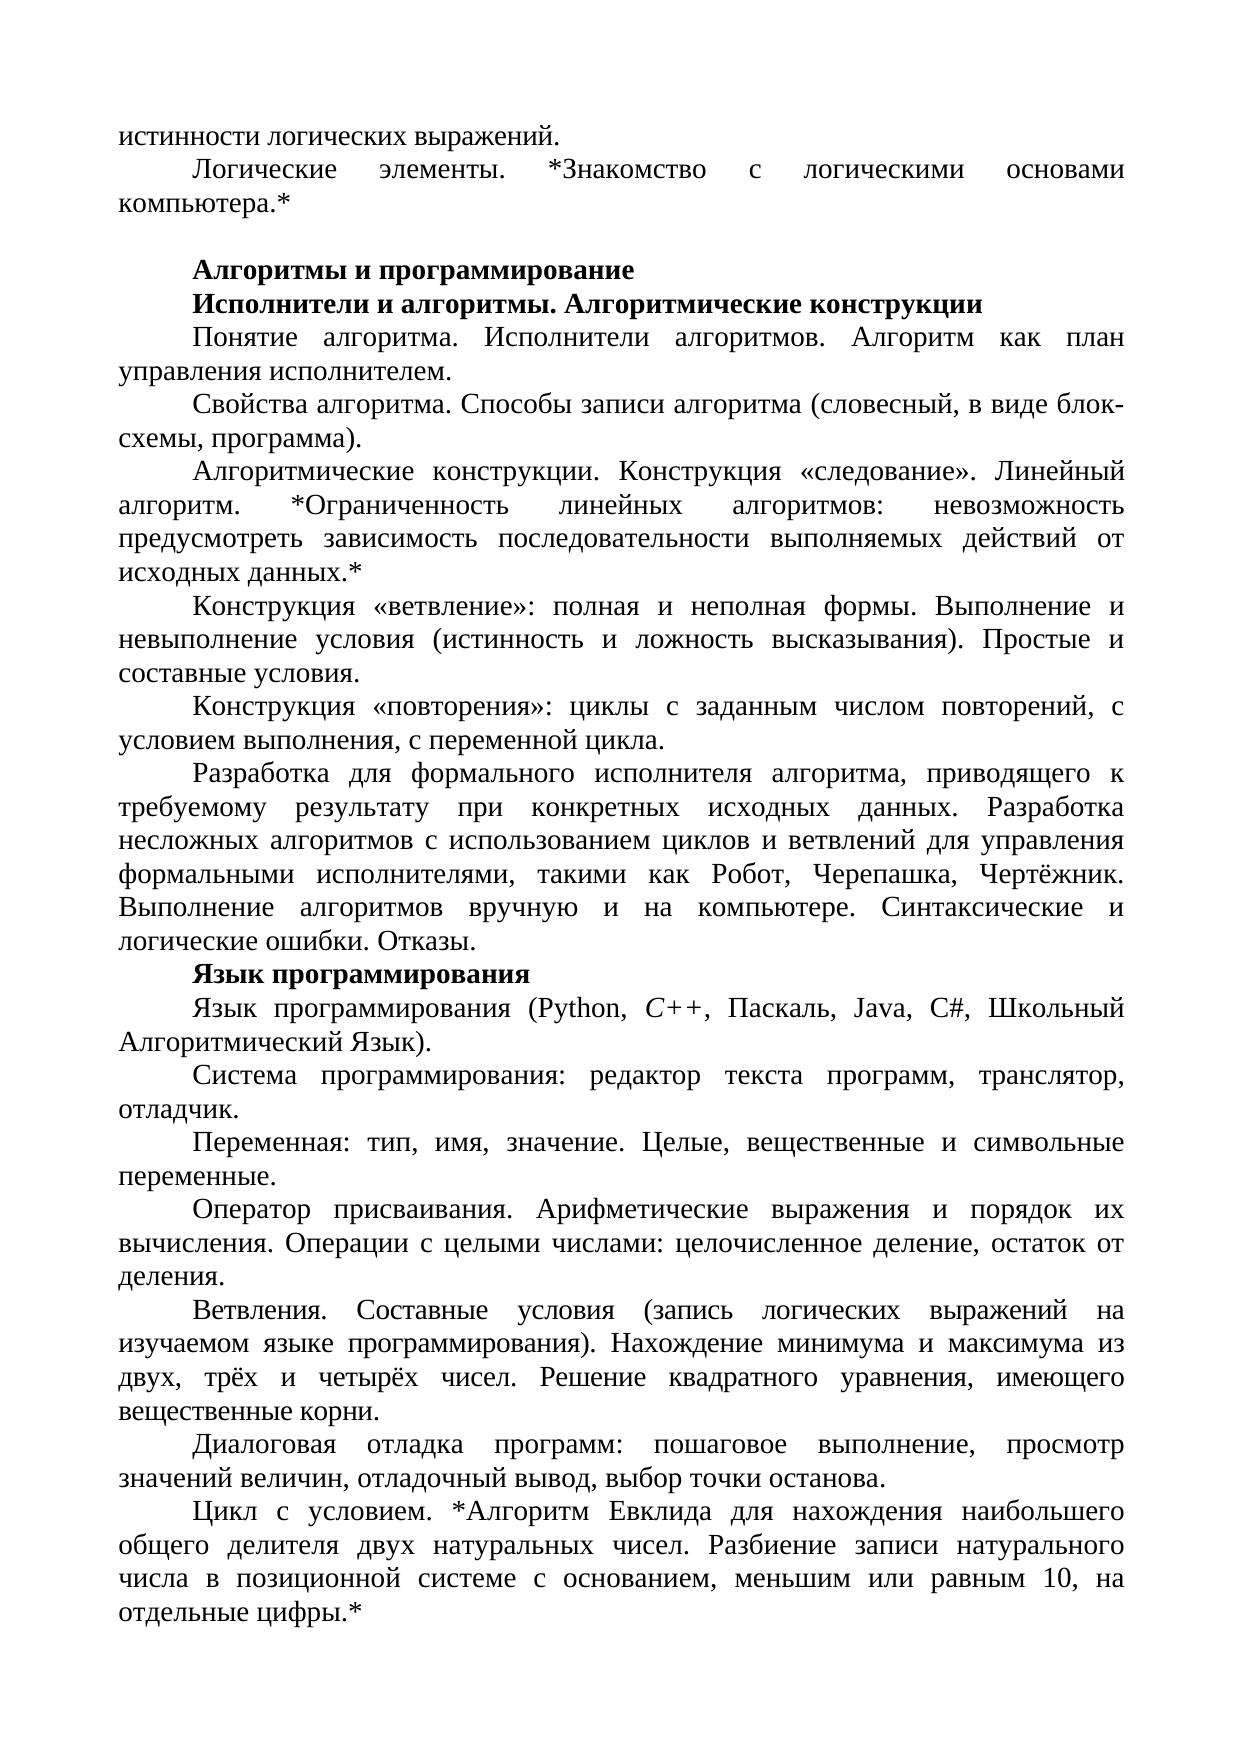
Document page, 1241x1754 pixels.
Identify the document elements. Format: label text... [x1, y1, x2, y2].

text Диалоговая отладка программ: пошаговое выполнение, просмотр значений величин, отладочный вывод, выбор точки останова. [118, 1426, 1125, 1493]
text Оператор присваивания. Арифметические выражения и порядок их вычисления. Операции с целыми числами: целочисленное деление, остаток от деления. [118, 1191, 1125, 1292]
text Свойства алгоритма. Способы записи алгоритма (словесный, в виде блок-схемы, программа). [118, 386, 1125, 453]
text Конструкция «повторения»: циклы с заданным числом повторений, с условием выполнения, с переменной цикла. [118, 688, 1125, 755]
text Логические элементы. *Знакомство с логическими основами компьютера.* [118, 152, 1125, 219]
text Система программирования: редактор текста программ, транслятор, отладчик. [118, 1057, 1125, 1124]
text Алгоритмические конструкции. Конструкция «следование». Линейный алгоритм. *Ограниченность линейных алгоритмов: невозможность предусмотреть зависимость последовательности выполняемых действий от исходных данных.* [118, 453, 1125, 588]
text Алгоритмы и программирование [118, 252, 1125, 286]
text Конструкция «ветвление»: полная и неполная формы. Выполнение и невыполнение условия (истинность и ложность высказывания). Простые и составные условия. [118, 588, 1125, 688]
text Разработка для формального исполнителя алгоритма, приводящего к требуемому результату при конкретных исходных данных. Разработка несложных алгоритмов с использованием циклов и ветвлений для управления формальными исполнителями, такими как Робот, Черепашка, Чертёжник. Выполнение алгоритмов вручную и на компьютере. Синтаксические и логические ошибки. Отказы. [118, 755, 1125, 957]
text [118, 118, 1125, 152]
text Язык программирования [118, 957, 1125, 990]
text Исполнители и алгоритмы. Алгоритмические конструкции [118, 286, 1125, 319]
text Переменная: тип, имя, значение. Целые, вещественные и символьные переменные. [118, 1124, 1125, 1191]
text Понятие алгоритма. Исполнители алгоритмов. Алгоритм как план управления исполнителем. [118, 319, 1125, 386]
text Цикл с условием. *Алгоритм Евклида для нахождения наибольшего общего делителя двух натуральных чисел. Разбиение записи натурального числа в позиционной системе с основанием, меньшим или равным 10, на отдельные цифры.* [118, 1493, 1125, 1627]
text Язык программирования (Python, C++, Паскаль, Java, C#, Школьный Алгоритмический Язык). [118, 990, 1125, 1057]
text Ветвления. Составные условия (запись логических выражений на изучаемом языке программирования). Нахождение минимума и максимума из двух, трёх и четырёх чисел. Решение квадратного уравнения, имеющего вещественные корни. [118, 1292, 1125, 1426]
